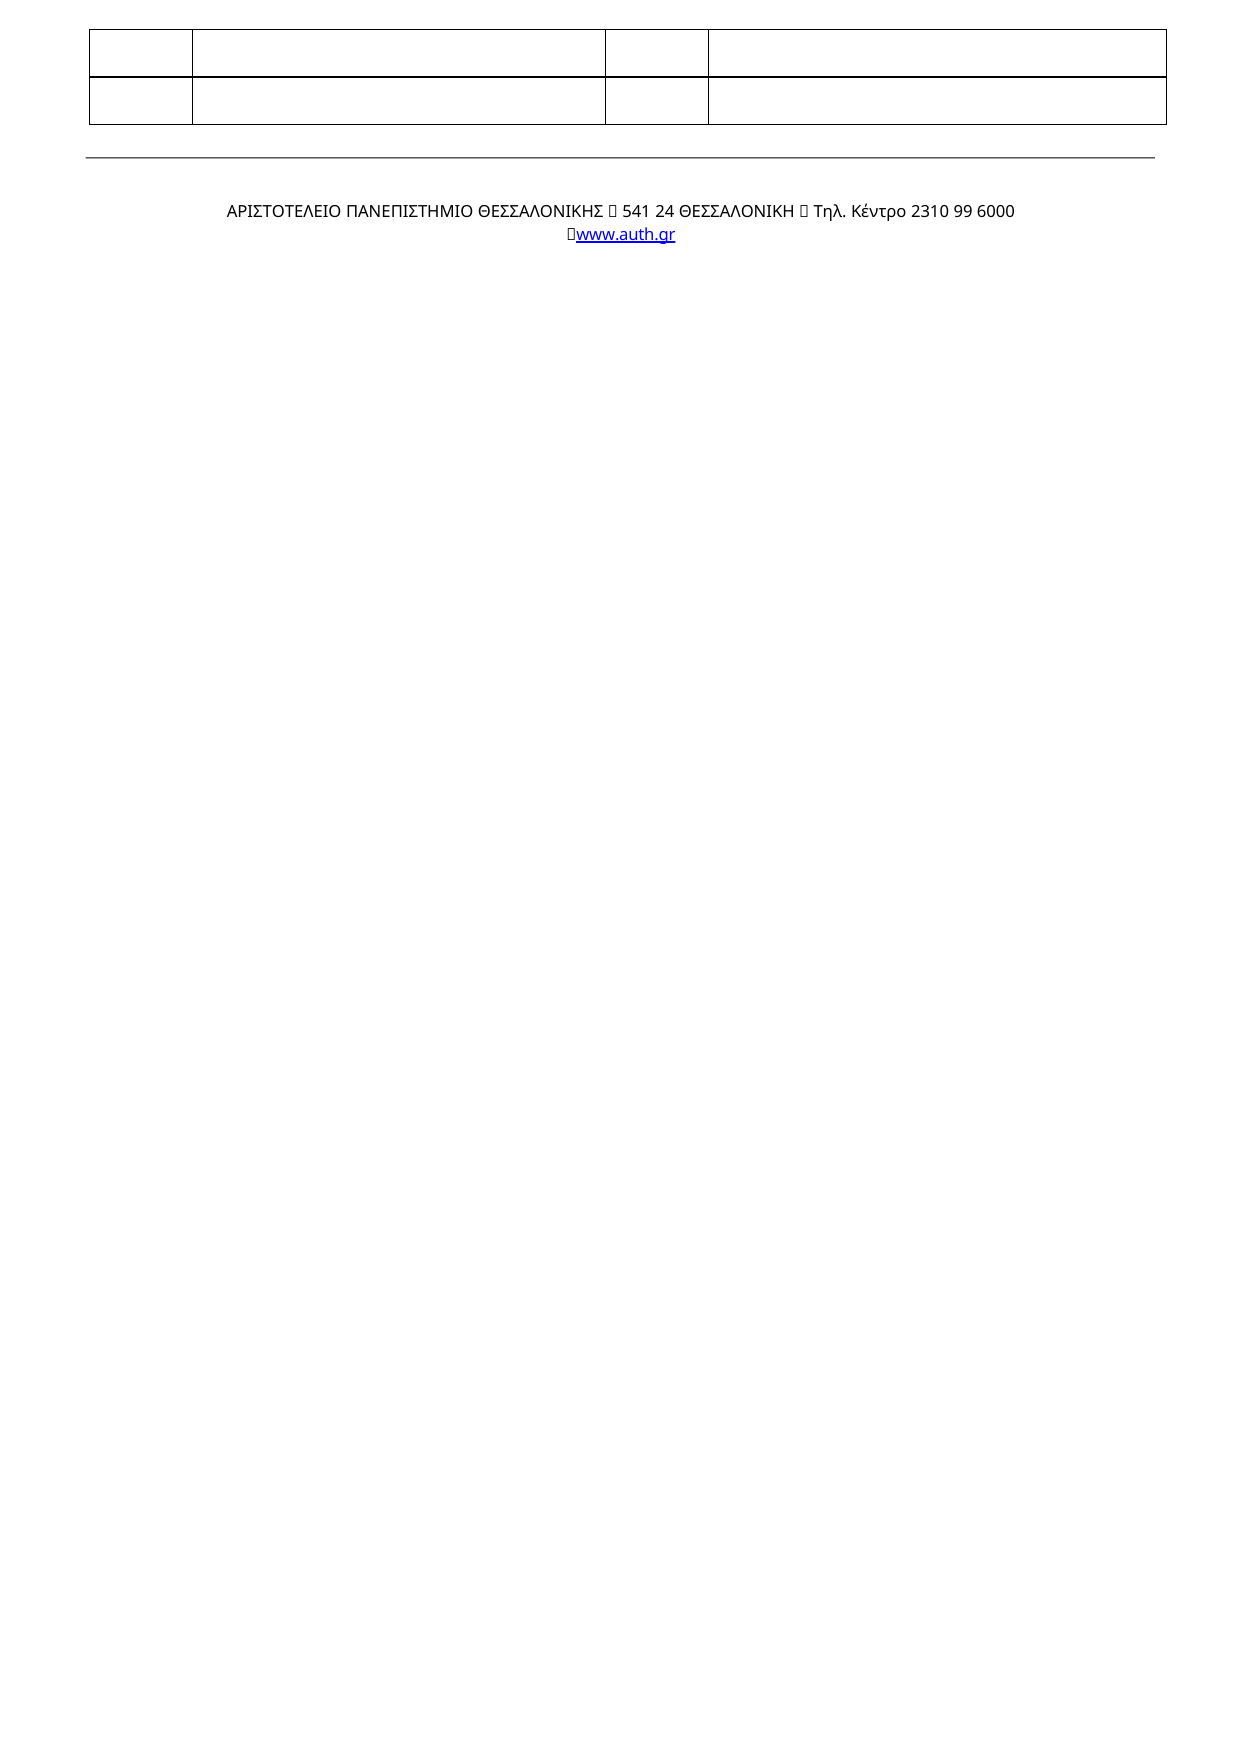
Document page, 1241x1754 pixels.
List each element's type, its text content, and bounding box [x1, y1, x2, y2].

table_cell [193, 78, 605, 124]
table_cell [709, 78, 1166, 124]
table_cell [709, 30, 1166, 76]
text ΑΡΙΣΤΟΤΕΛEΙΟ ΠΑΝΕΠΙΣΤΗΜΙΟ ΘΕΣΣΑΛΟΝΙΚΗΣ  541 24 ΘΕΣΣΑΛΟΝΙΚΗ  Τηλ. Κέντρο 2310 99 6000 www.auth.gr [203, 199, 1038, 245]
table_cell [606, 78, 708, 124]
table_cell [193, 30, 605, 76]
table_cell [90, 30, 192, 76]
table_cell [606, 30, 708, 76]
table_cell [90, 78, 192, 124]
